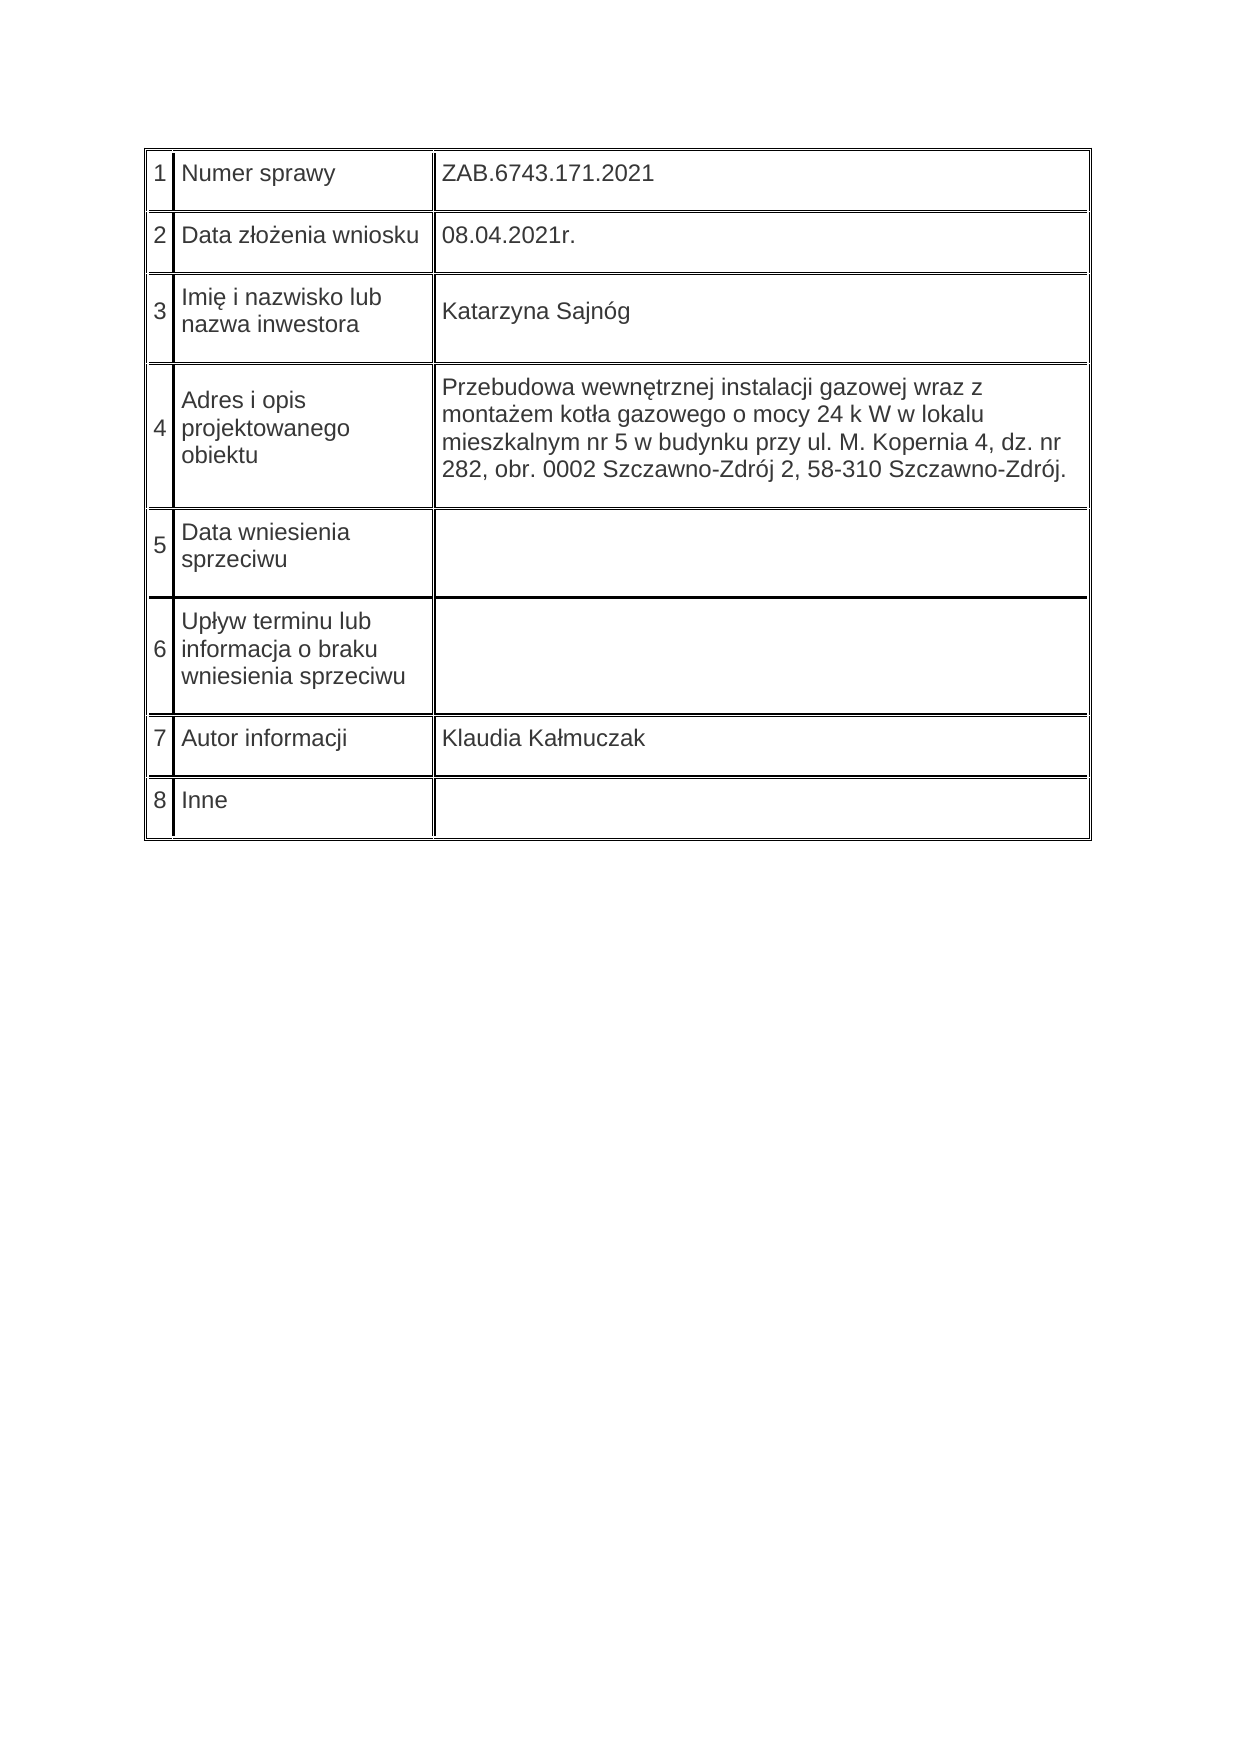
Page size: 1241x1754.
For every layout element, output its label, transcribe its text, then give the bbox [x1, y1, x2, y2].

table_cell Adres i opis projektowanego obiektu [175, 365, 432, 506]
table_cell 2 [145, 210, 173, 272]
table_cell [434, 775, 1089, 837]
table_cell 4 [147, 361, 172, 506]
table_header ZAB.6743.171.2021 [434, 151, 1089, 210]
table_cell 5 [147, 506, 172, 596]
table_cell Imię i nazwisko lub nazwa inwestora [175, 275, 432, 361]
table_header Numer sprawy [173, 149, 434, 210]
table_cell Data wniesienia sprzeciwu [175, 510, 432, 596]
table_cell Autor informacji [175, 717, 432, 775]
table_cell 08.04.2021r. [434, 210, 1090, 272]
table_cell 3 [145, 272, 173, 361]
table_cell Klaudia Kałmuczak [436, 713, 1089, 775]
table_cell [436, 596, 1089, 713]
table_cell 6 [147, 596, 172, 713]
table_cell 8 [147, 775, 173, 837]
table_cell 7 [147, 713, 172, 775]
table_cell Inne [173, 775, 434, 837]
table_cell [436, 506, 1089, 596]
table_cell Data złożenia wniosku [175, 213, 432, 272]
table_header 1 [145, 149, 173, 210]
table_cell Upływ terminu lub informacja o braku wniesienia sprzeciwu [175, 599, 432, 713]
table_cell Katarzyna Sajnóg [434, 272, 1090, 361]
table_cell Przebudowa wewnętrznej instalacji gazowej wraz z montażem kotła gazowego o mocy 24 k W w lokalu mieszkalnym nr 5 w budynku przy ul. M. Kopernia 4, dz. nr 282, obr. 0002 Szczawno-Zdrój 2, 58-310 Szczawno-Zdrój. [436, 361, 1089, 506]
